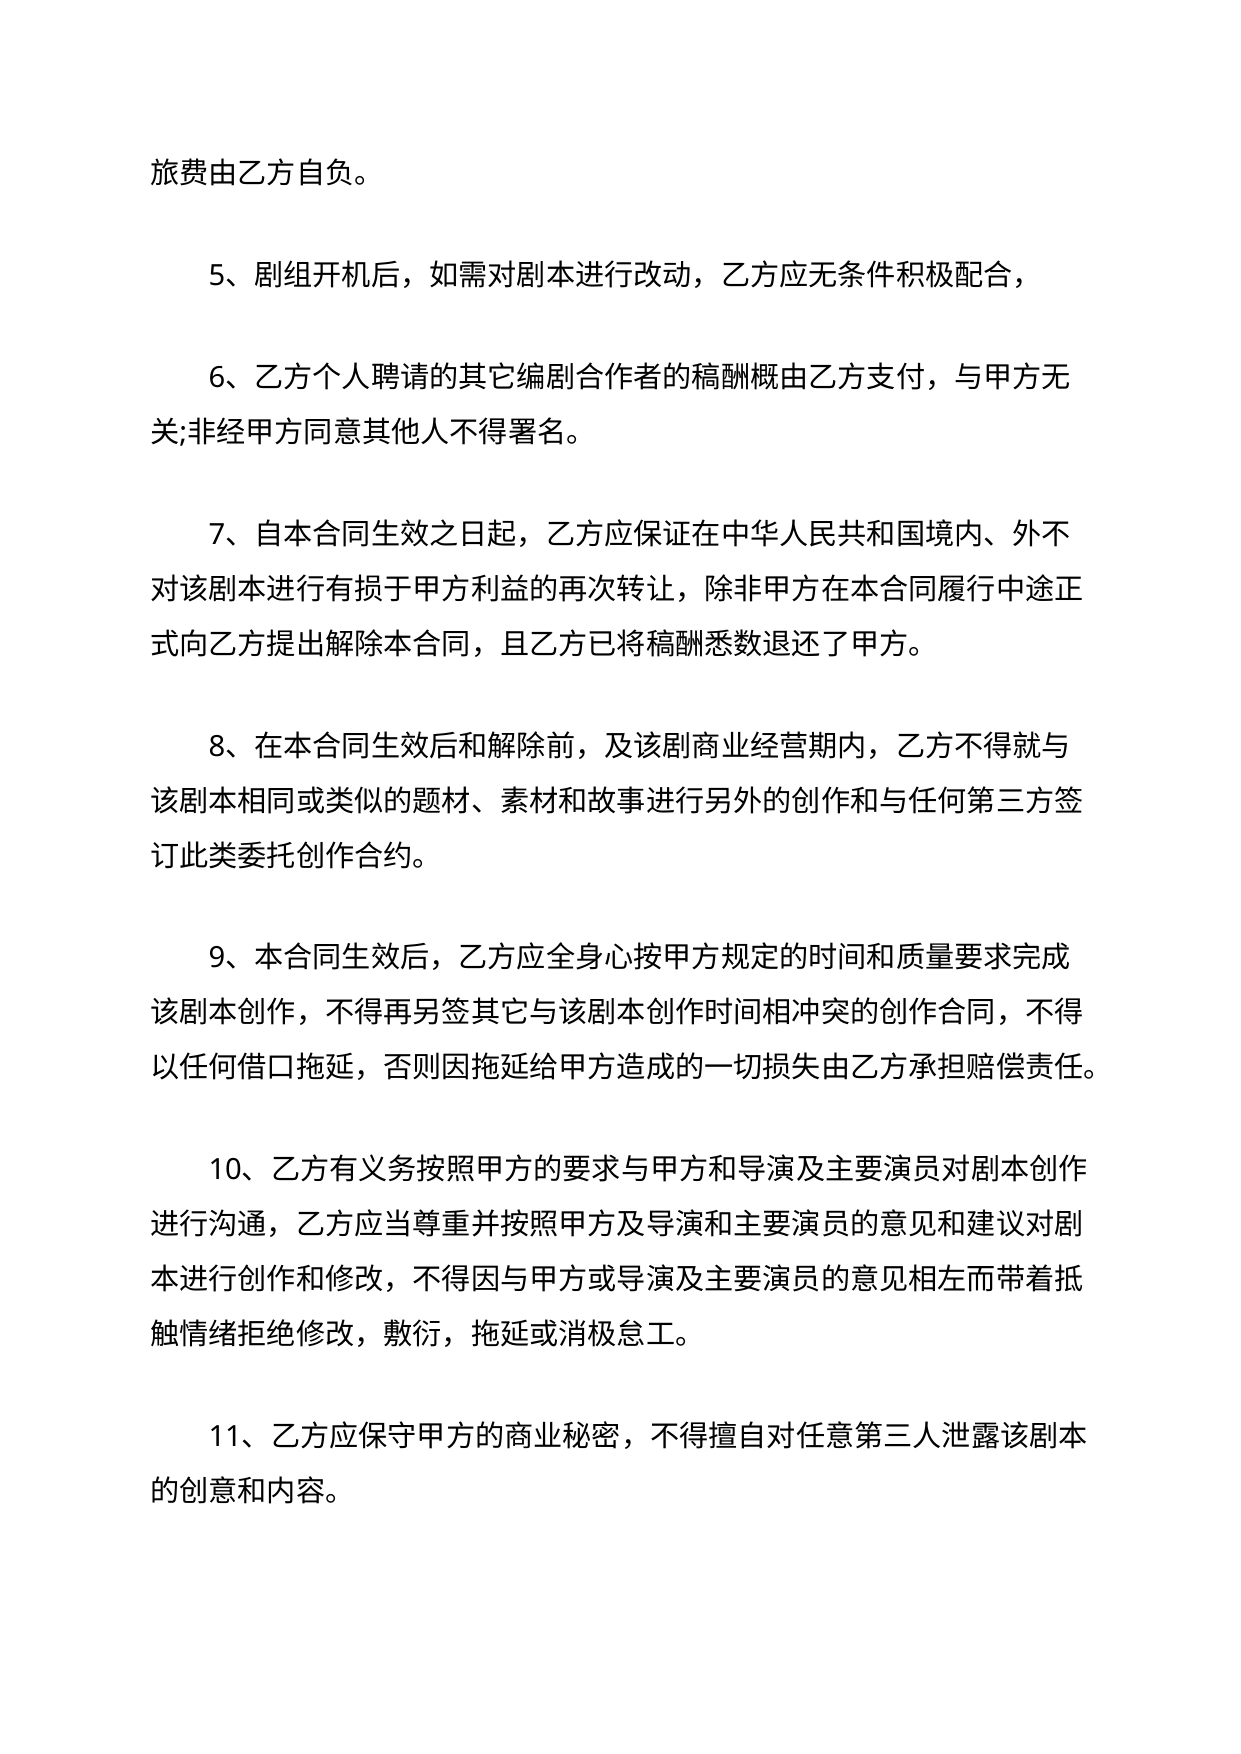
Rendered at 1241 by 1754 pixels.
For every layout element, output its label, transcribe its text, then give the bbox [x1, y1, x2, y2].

text 5、剧组开机后，如需对剧本进行改动，乙方应无条件积极配合， [150, 252, 1090, 294]
text 11、乙方应保守甲方的商业秘密，不得擅自对任意第三人泄露该剧本的创意和内容。 [150, 1412, 1090, 1509]
text 8、在本合同生效后和解除前，及该剧商业经营期内，乙方不得就与该剧本相同或类似的题材、素材和故事进行另外的创作和与任何第三方签订此类委托创作合约。 [150, 722, 1090, 874]
text 9、本合同生效后，乙方应全身心按甲方规定的时间和质量要求完成该剧本创作，不得再另签其它与该剧本创作时间相冲突的创作合同，不得以任何借口拖延，否则因拖延给甲方造成的一切损失由乙方承担赔偿责任。 [150, 934, 1090, 1086]
text 10、乙方有义务按照甲方的要求与甲方和导演及主要演员对剧本创作进行沟通，乙方应当尊重并按照甲方及导演和主要演员的意见和建议对剧本进行创作和修改，不得因与甲方或导演及主要演员的意见相左而带着抵触情绪拒绝修改，敷衍，拖延或消极怠工。 [150, 1146, 1090, 1353]
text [150, 150, 1090, 192]
text 6、乙方个人聘请的其它编剧合作者的稿酬概由乙方支付，与甲方无关;非经甲方同意其他人不得署名。 [150, 354, 1090, 451]
text 7、自本合同生效之日起，乙方应保证在中华人民共和国境内、外不对该剧本进行有损于甲方利益的再次转让，除非甲方在本合同履行中途正式向乙方提出解除本合同，且乙方已将稿酬悉数退还了甲方。 [150, 511, 1090, 663]
